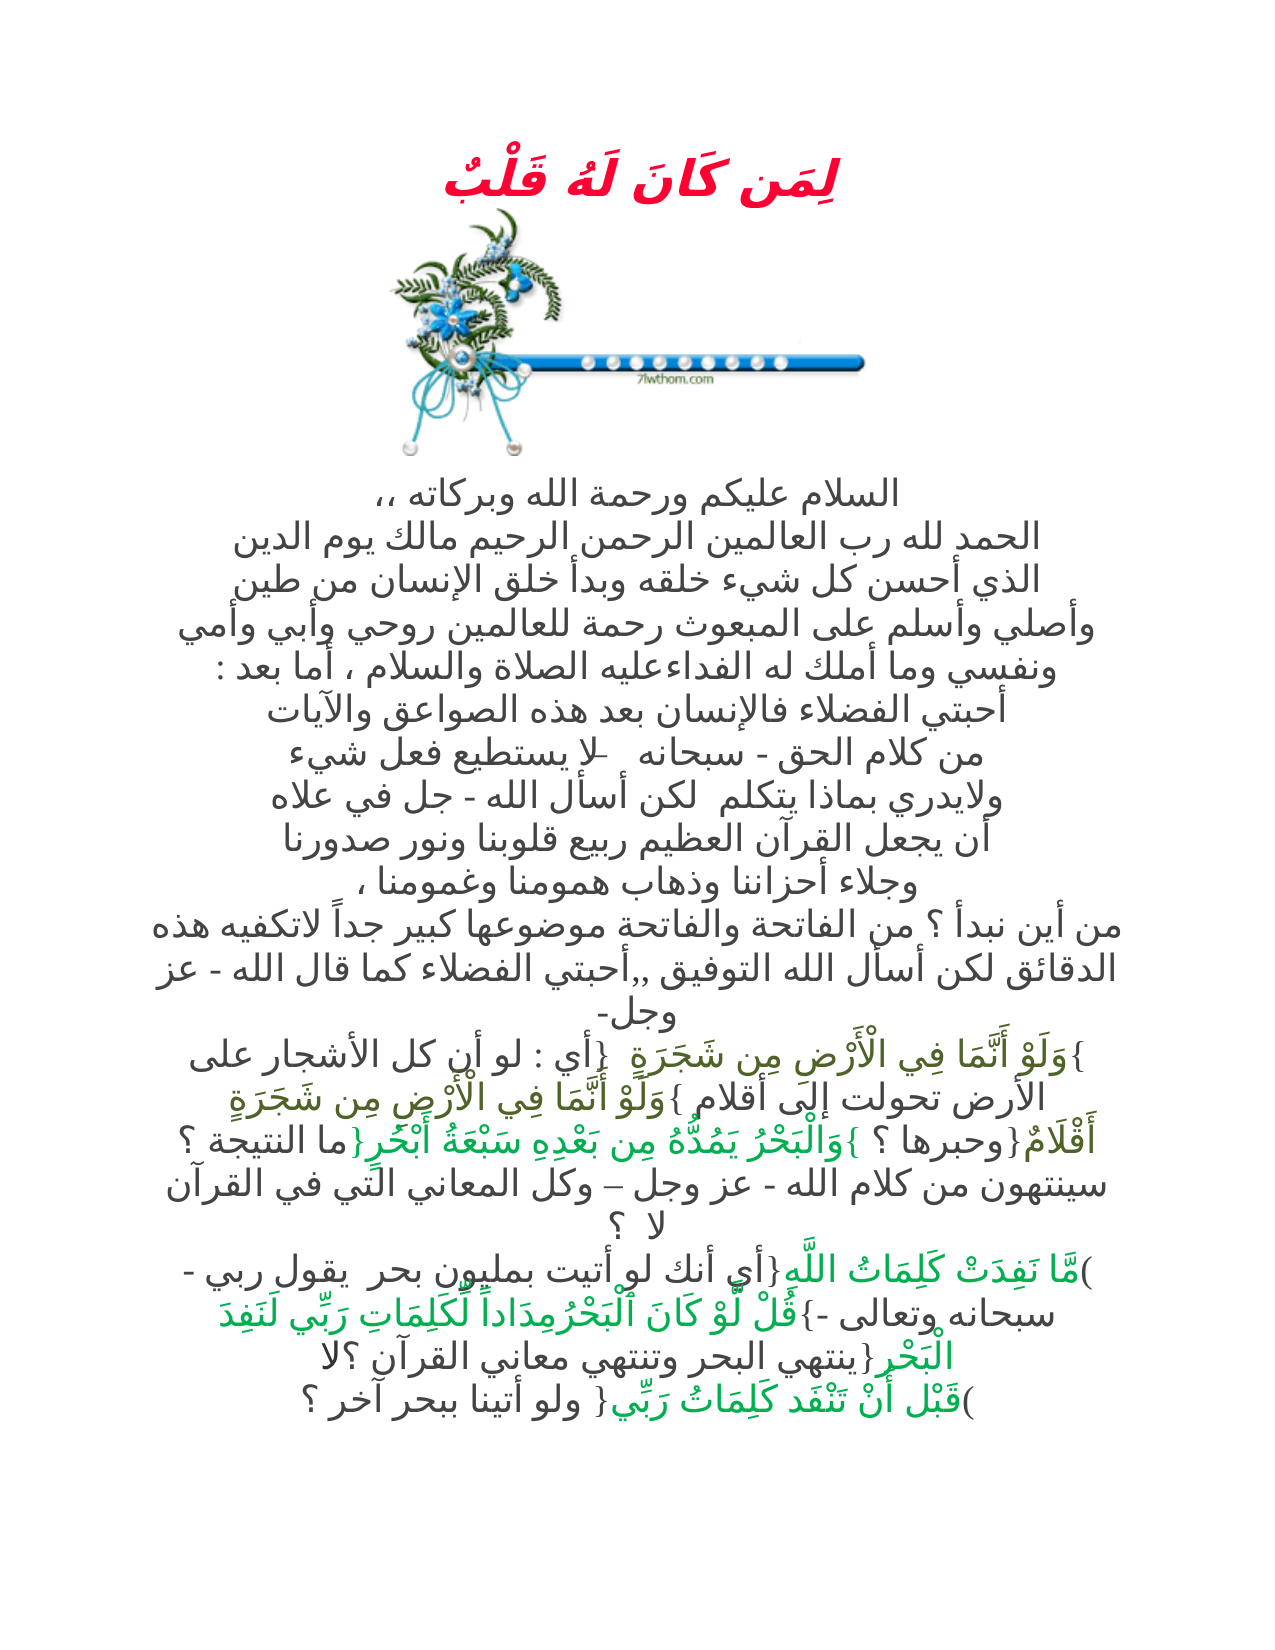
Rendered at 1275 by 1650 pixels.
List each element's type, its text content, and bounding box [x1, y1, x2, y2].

text }وَلَوْ أَنَّمَا فِي الْأَرْضِ مِن شَجَرَةٍ {أي : لو أن كل الأشجار على الأرض تحولت إلى أقلام }وَلَوْ أَنَّمَا فِي الْأَرْضِ مِن شَجَرَةٍ أَقْلَامٌ{وحبرها ؟ }وَالْبَحْرُ يَمُدُّهُ مِن بَعْدِهِ سَبْعَةُ أَبْحُرٍ{ما النتيجة ؟ سينتهون من كلام الله - عز وجل – وكل المعاني التي في القرآن لا ؟ [150, 1032, 1125, 1248]
text أن يجعل القرآن العظيم ربيع قلوبنا ونور صدورنا [150, 817, 1125, 860]
text من كلام الحق - سبحانه – لا يستطيع فعل شيء [150, 730, 1125, 773]
text وجلاء أحزاننا وذهاب همومنا وغمومنا ، [150, 860, 1125, 903]
text أحبتي الفضلاء فالإنسان بعد هذه الصواعق والآيات [150, 687, 1125, 730]
text لِمَن كَانَ لَهُ قَلْبٌ [150, 150, 1125, 208]
text الحمد لله رب العالمين الرحمن الرحيم مالك يوم الدين [150, 515, 1125, 558]
picture [389, 208, 886, 456]
text ولايدري بماذا يتكلم لكن أسأل الله - جل في علاه [150, 773, 1125, 817]
text وأصلي وأسلم على المبعوث رحمة للعالمين روحي وأبي وأمي ونفسي وما أملك له الفداءعليه الصلاة والسلام ، أما بعد : [150, 601, 1125, 687]
text )قَبْل أَنْ تَنْفَد كَلِمَاتُ رَبِّي{ ولو أتينا ببحر آخر ؟ [150, 1377, 1125, 1420]
text الذي أحسن كل شيء خلقه وبدأ خلق الإنسان من طين [150, 558, 1125, 601]
text من أين نبدأ ؟ من الفاتحة والفاتحة موضوعها كبير جداً لاتكفيه هذه الدقائق لكن أسأل الله التوفيق ,,أحبتي الفضلاء كما قال الله - عز وجل- [150, 903, 1125, 1032]
text )مَّا نَفِدَتْ كَلِمَاتُ اللَّهِ{أي أنك لو أتيت بمليون بحر يقول ربي - سبحانه وتعالى -}قُلْ لَّوْ كَانَ ٱلْبَحْرُمِدَاداً لِّكَلِمَاتِ رَبِّي لَنَفِدَ الْبَحْر{ينتهي البحر وتنتهي معاني القرآن ؟لا [150, 1248, 1125, 1377]
text السلام عليكم ورحمة الله وبركاته ،، [150, 472, 1125, 515]
